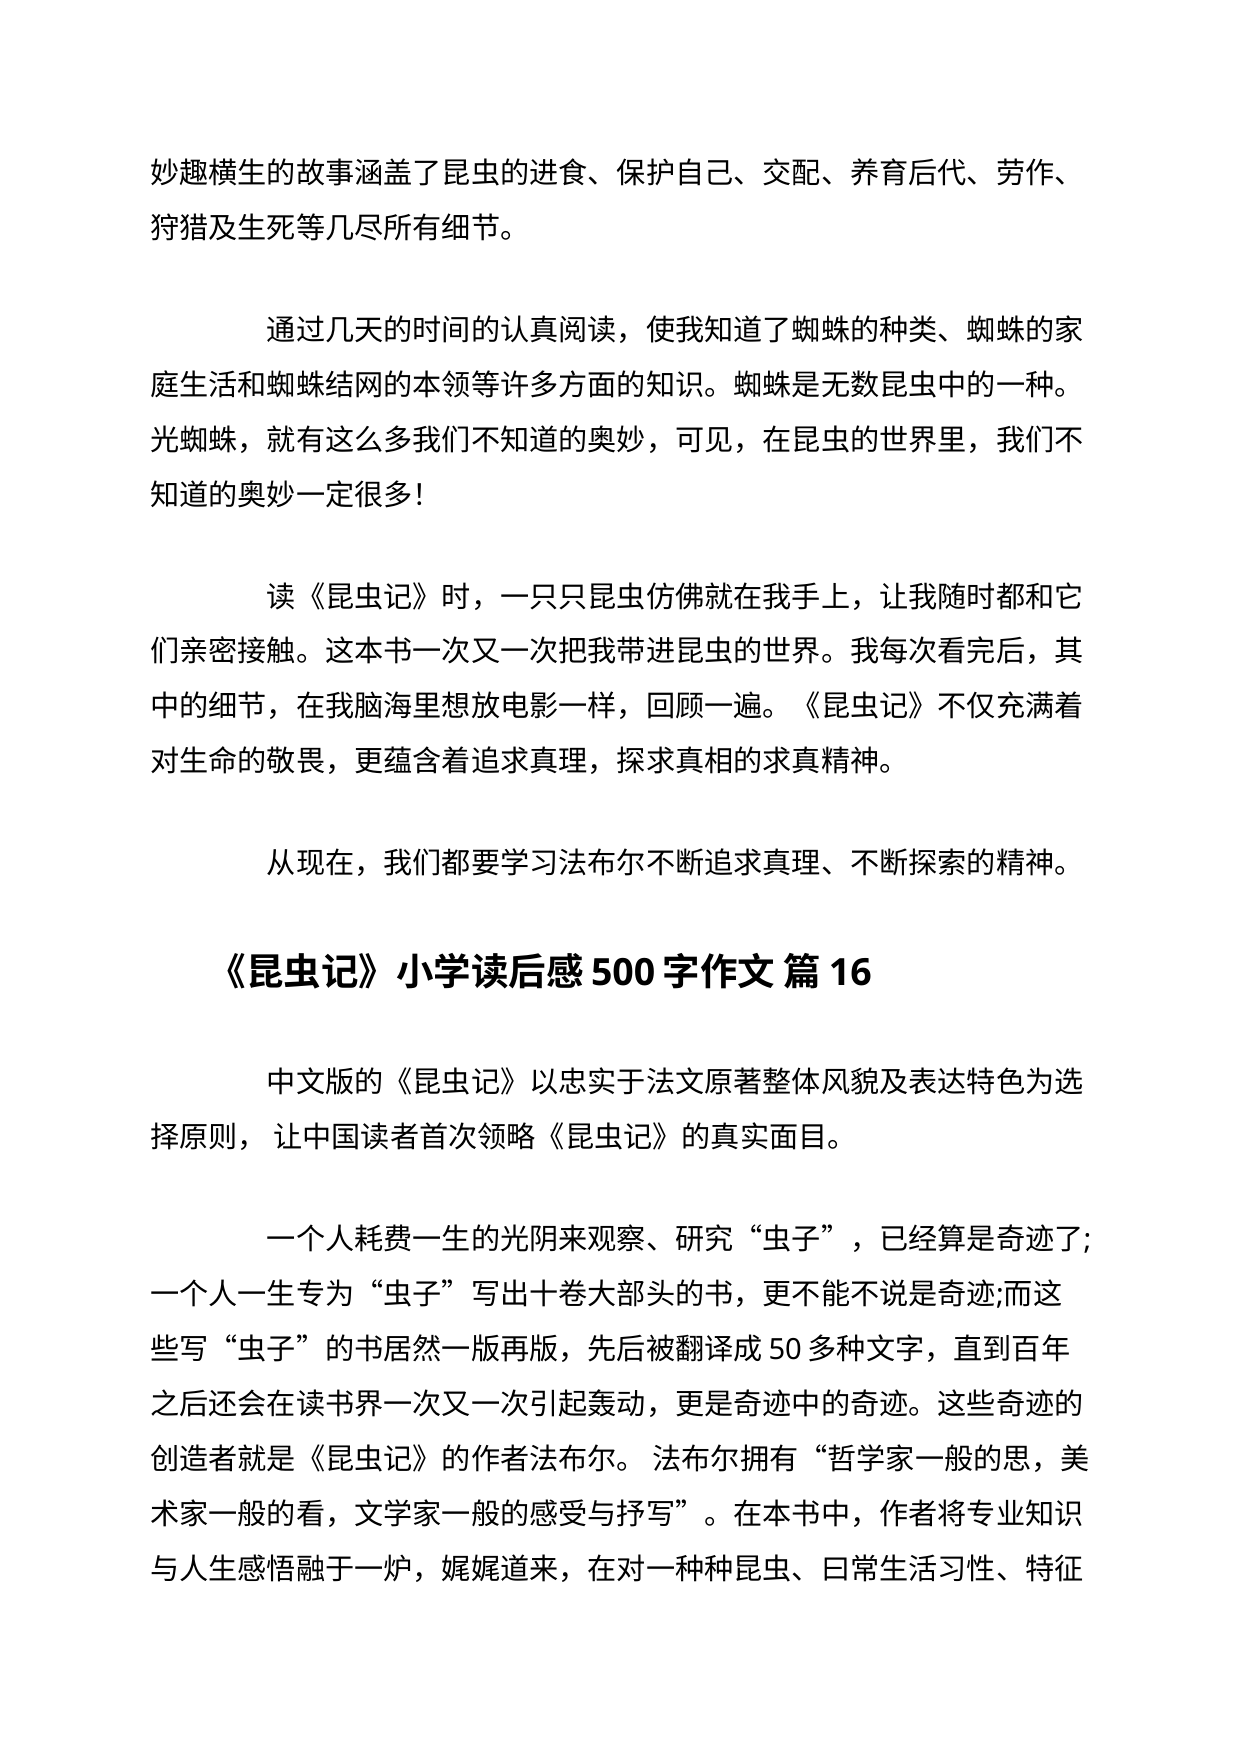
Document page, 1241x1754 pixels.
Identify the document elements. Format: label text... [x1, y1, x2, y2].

text 中文版的《昆虫记》以忠实于法文原著整体风貌及表达特色为选择原则， 让中国读者首次领略《昆虫记》的真实面目。 [150, 1059, 1090, 1156]
text 《昆虫记》小学读后感500字作文 篇16 [150, 941, 1090, 996]
text 读《昆虫记》时，一只只昆虫仿佛就在我手上，让我随时都和它们亲密接触。这本书一次又一次把我带进昆虫的世界。我每次看完后，其中的细节，在我脑海里想放电影一样，回顾一遍。《昆虫记》不仅充满着对生命的敬畏，更蕴含着追求真理，探求真相的求真精神。 [150, 573, 1090, 780]
text 从现在，我们都要学习法布尔不断追求真理、不断探索的精神。 [150, 839, 1090, 882]
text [150, 1216, 1090, 1588]
text 通过几天的时间的认真阅读，使我知道了蜘蛛的种类、蜘蛛的家庭生活和蜘蛛结网的本领等许多方面的知识。蜘蛛是无数昆虫中的一种。光蜘蛛，就有这么多我们不知道的奥妙，可见，在昆虫的世界里，我们不知道的奥妙一定很多！ [150, 307, 1090, 514]
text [150, 150, 1090, 247]
